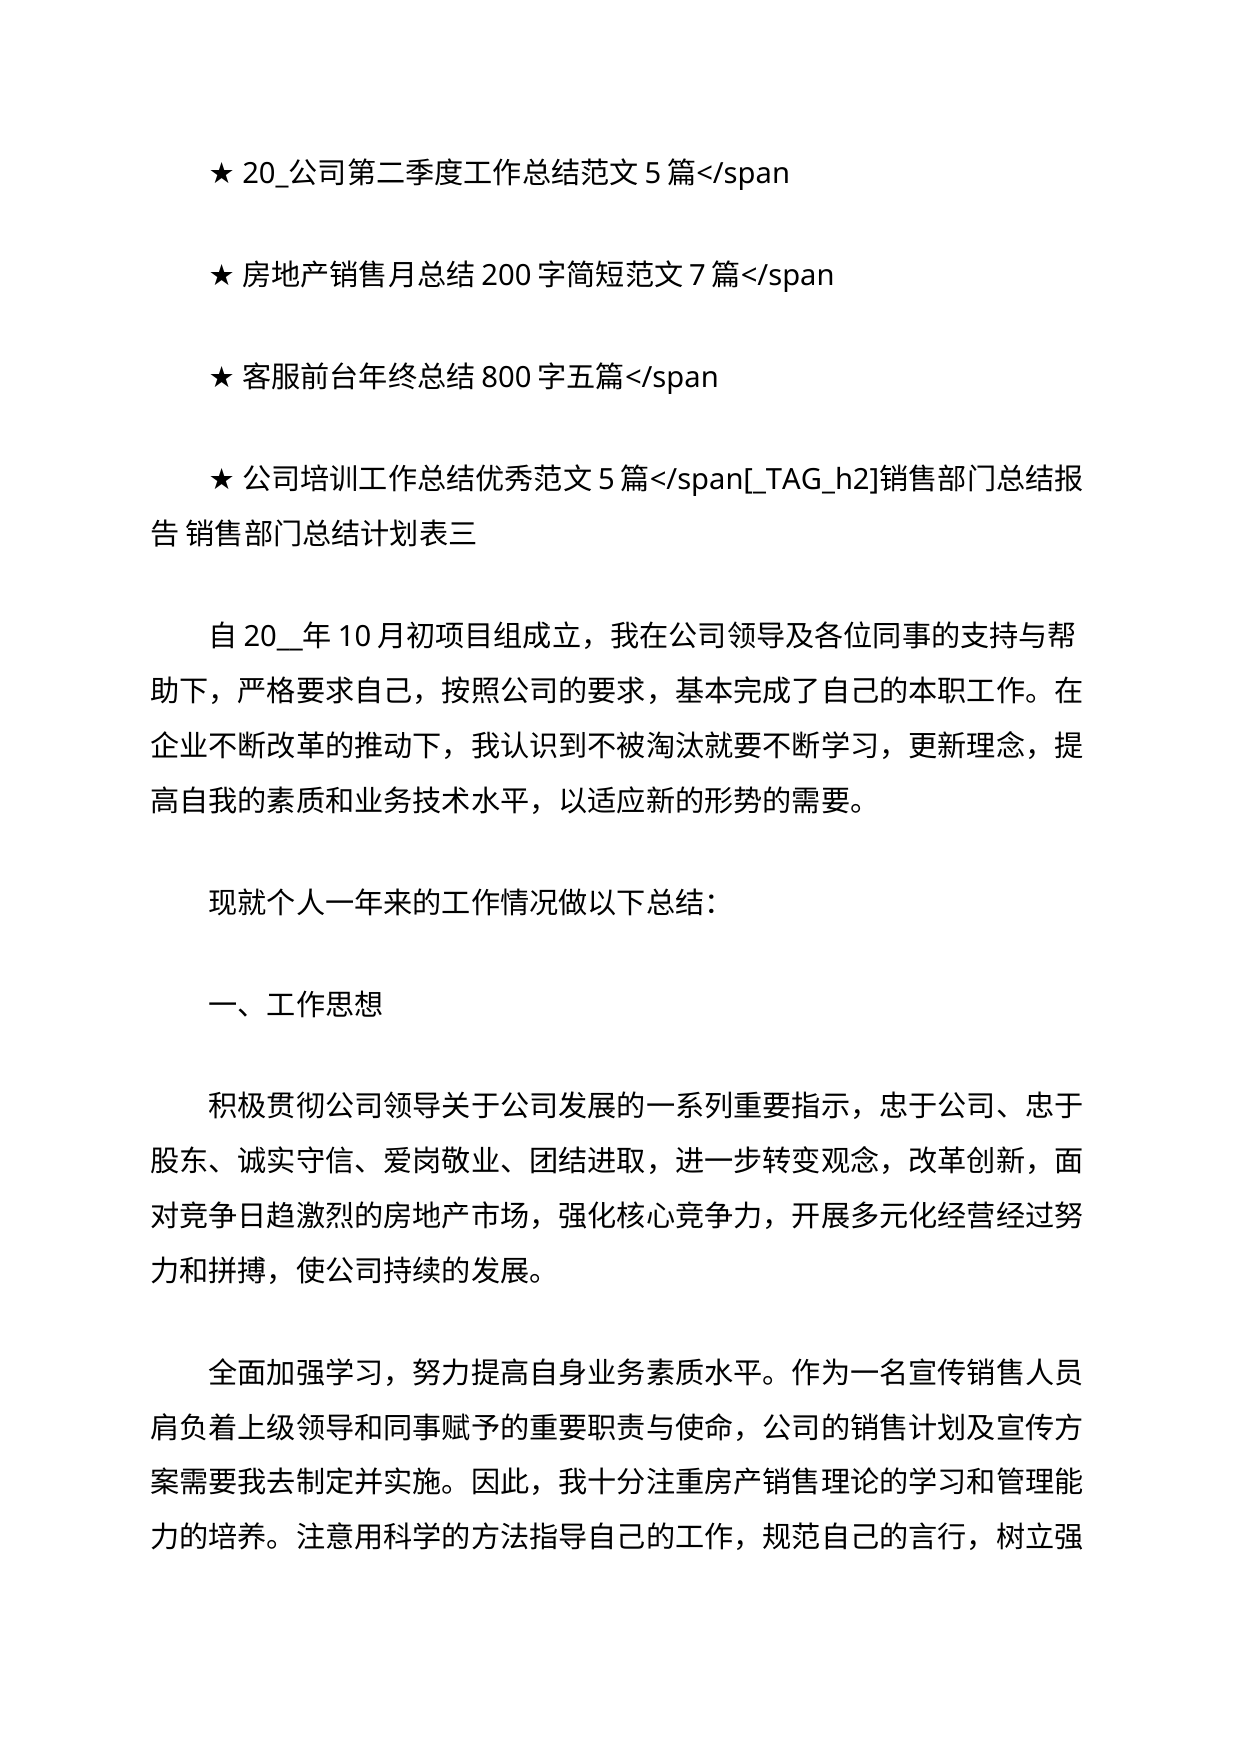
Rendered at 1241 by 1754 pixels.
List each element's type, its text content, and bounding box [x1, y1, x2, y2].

text 现就个人一年来的工作情况做以下总结： [150, 879, 1090, 922]
text 一、工作思想 [150, 981, 1090, 1023]
text ★ 公司培训工作总结优秀范文5篇</span[_TAG_h2]销售部门总结报告 销售部门总结计划表三 [150, 456, 1090, 553]
text ★ 20_公司第二季度工作总结范文5篇</span [150, 150, 1090, 192]
text ★ 客服前台年终总结800字五篇</span [150, 354, 1090, 396]
text 自20__年10月初项目组成立，我在公司领导及各位同事的支持与帮助下，严格要求自己，按照公司的要求，基本完成了自己的本职工作。在企业不断改革的推动下，我认识到不被淘汰就要不断学习，更新理念，提高自我的素质和业务技术水平，以适应新的形势的需要。 [150, 613, 1090, 820]
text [150, 1349, 1090, 1556]
text ★ 房地产销售月总结200字简短范文7篇</span [150, 252, 1090, 294]
text 积极贯彻公司领导关于公司发展的一系列重要指示，忠于公司、忠于股东、诚实守信、爱岗敬业、团结进取，进一步转变观念，改革创新，面对竞争日趋激烈的房地产市场，强化核心竞争力，开展多元化经营经过努力和拼搏，使公司持续的发展。 [150, 1083, 1090, 1290]
